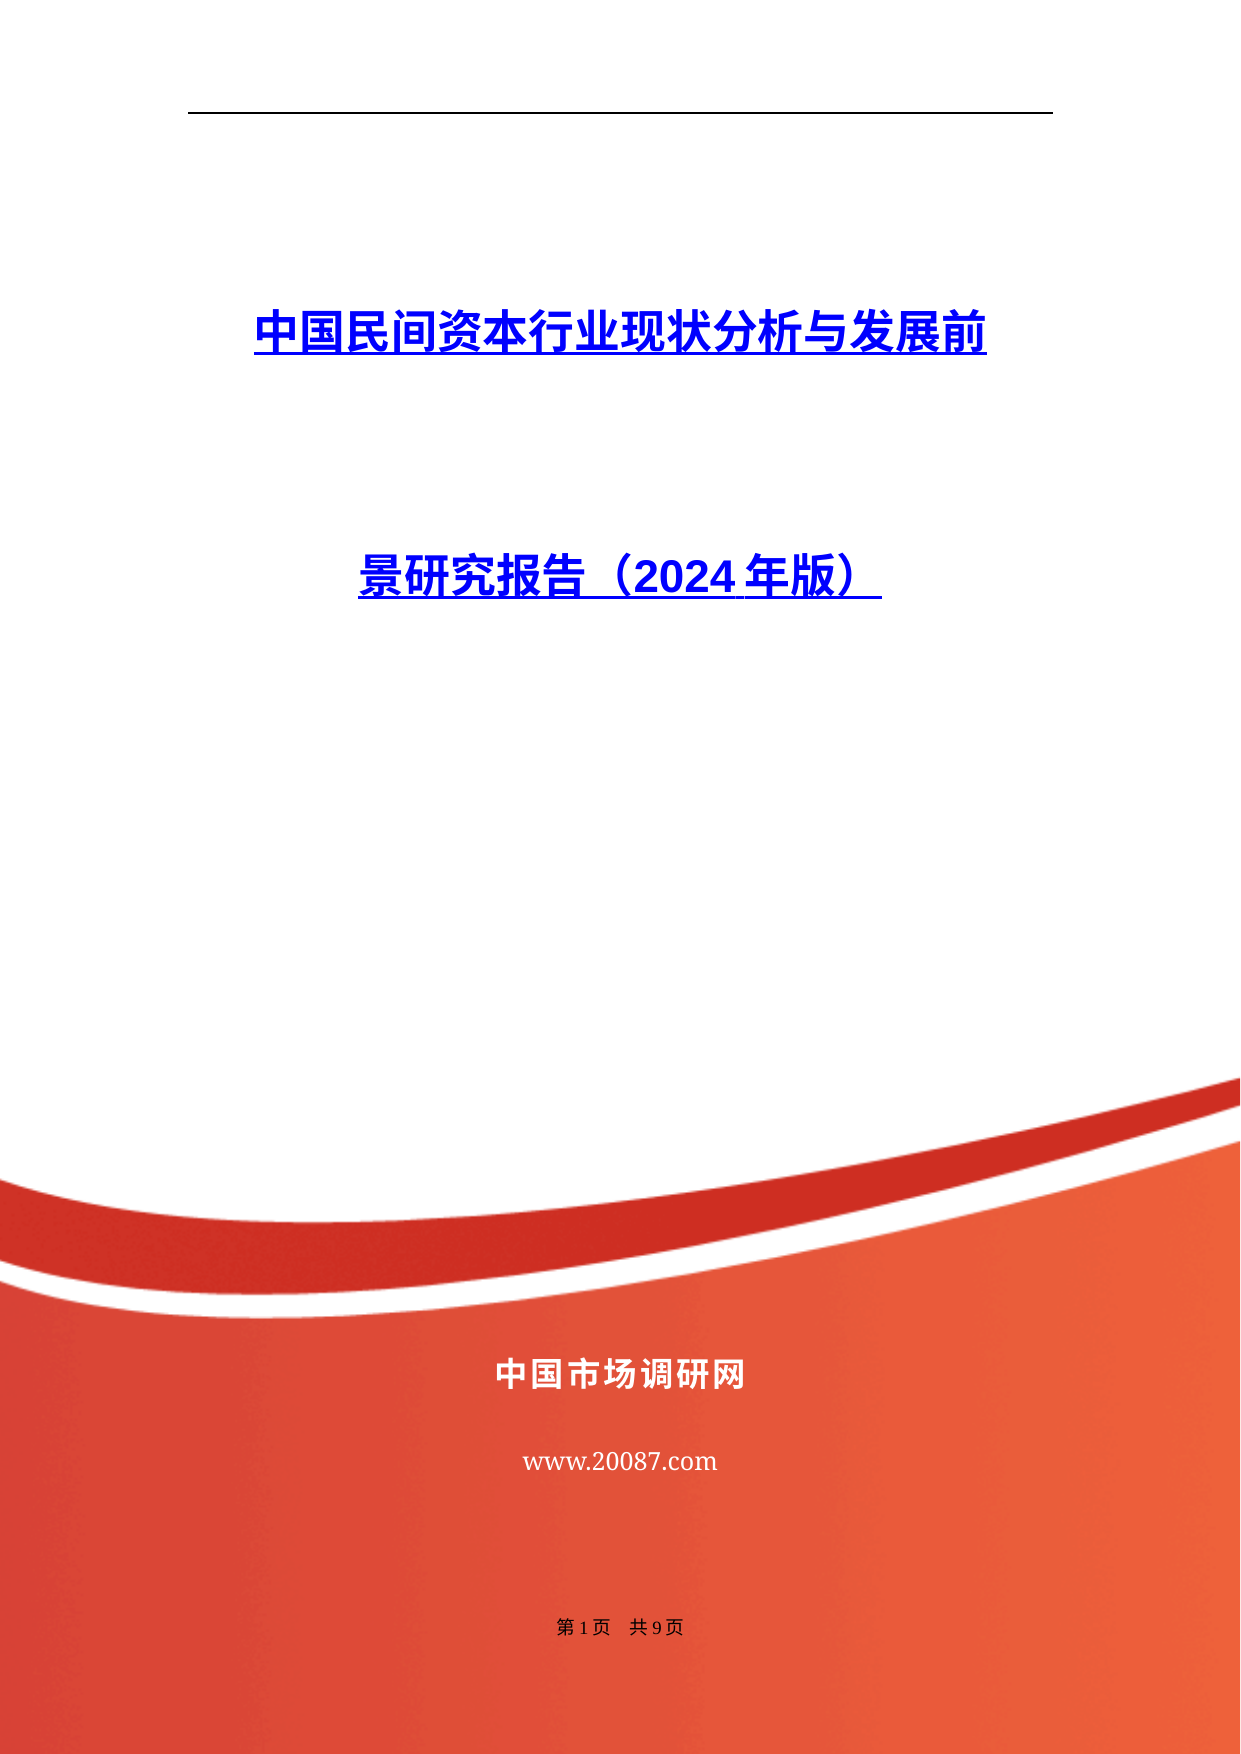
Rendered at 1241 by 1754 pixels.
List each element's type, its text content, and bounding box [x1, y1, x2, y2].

table_header 中国民间资本行业现状分析与发展前景研究报告（2024年版） [188, 207, 1053, 773]
subtitle 中国市场调研网 [187, 1339, 1053, 1404]
text www.20087.com [187, 1428, 1053, 1493]
picture [0, 1006, 1241, 1754]
